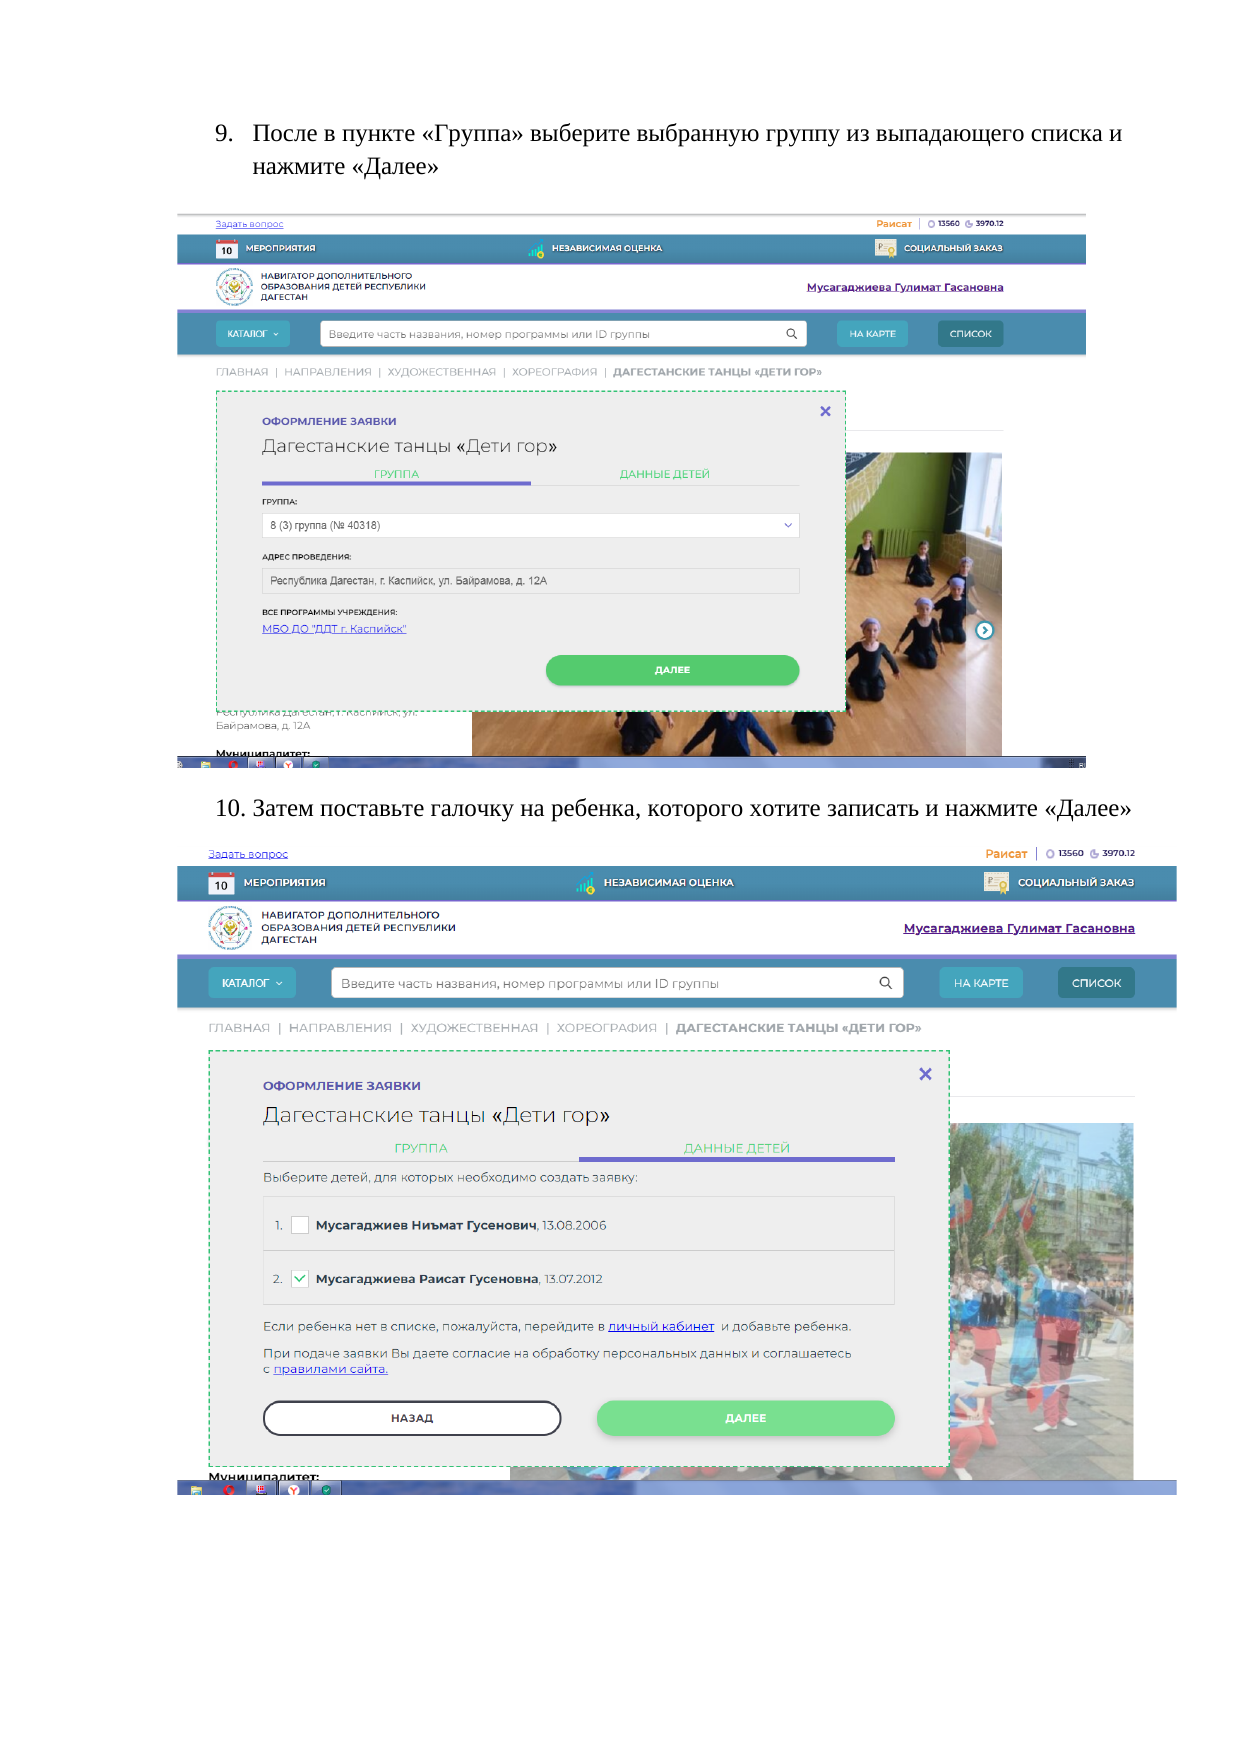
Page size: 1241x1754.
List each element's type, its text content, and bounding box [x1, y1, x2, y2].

list Затем поставьте галочку на ребенка, которого хотите записать и нажмите «Далее» [215, 793, 1152, 822]
list После в пункте «Группа» выберите выбранную группу из выпадающего списка и нажмите «Далее» [215, 118, 1152, 180]
picture [177, 846, 1177, 1495]
picture [177, 205, 1086, 768]
